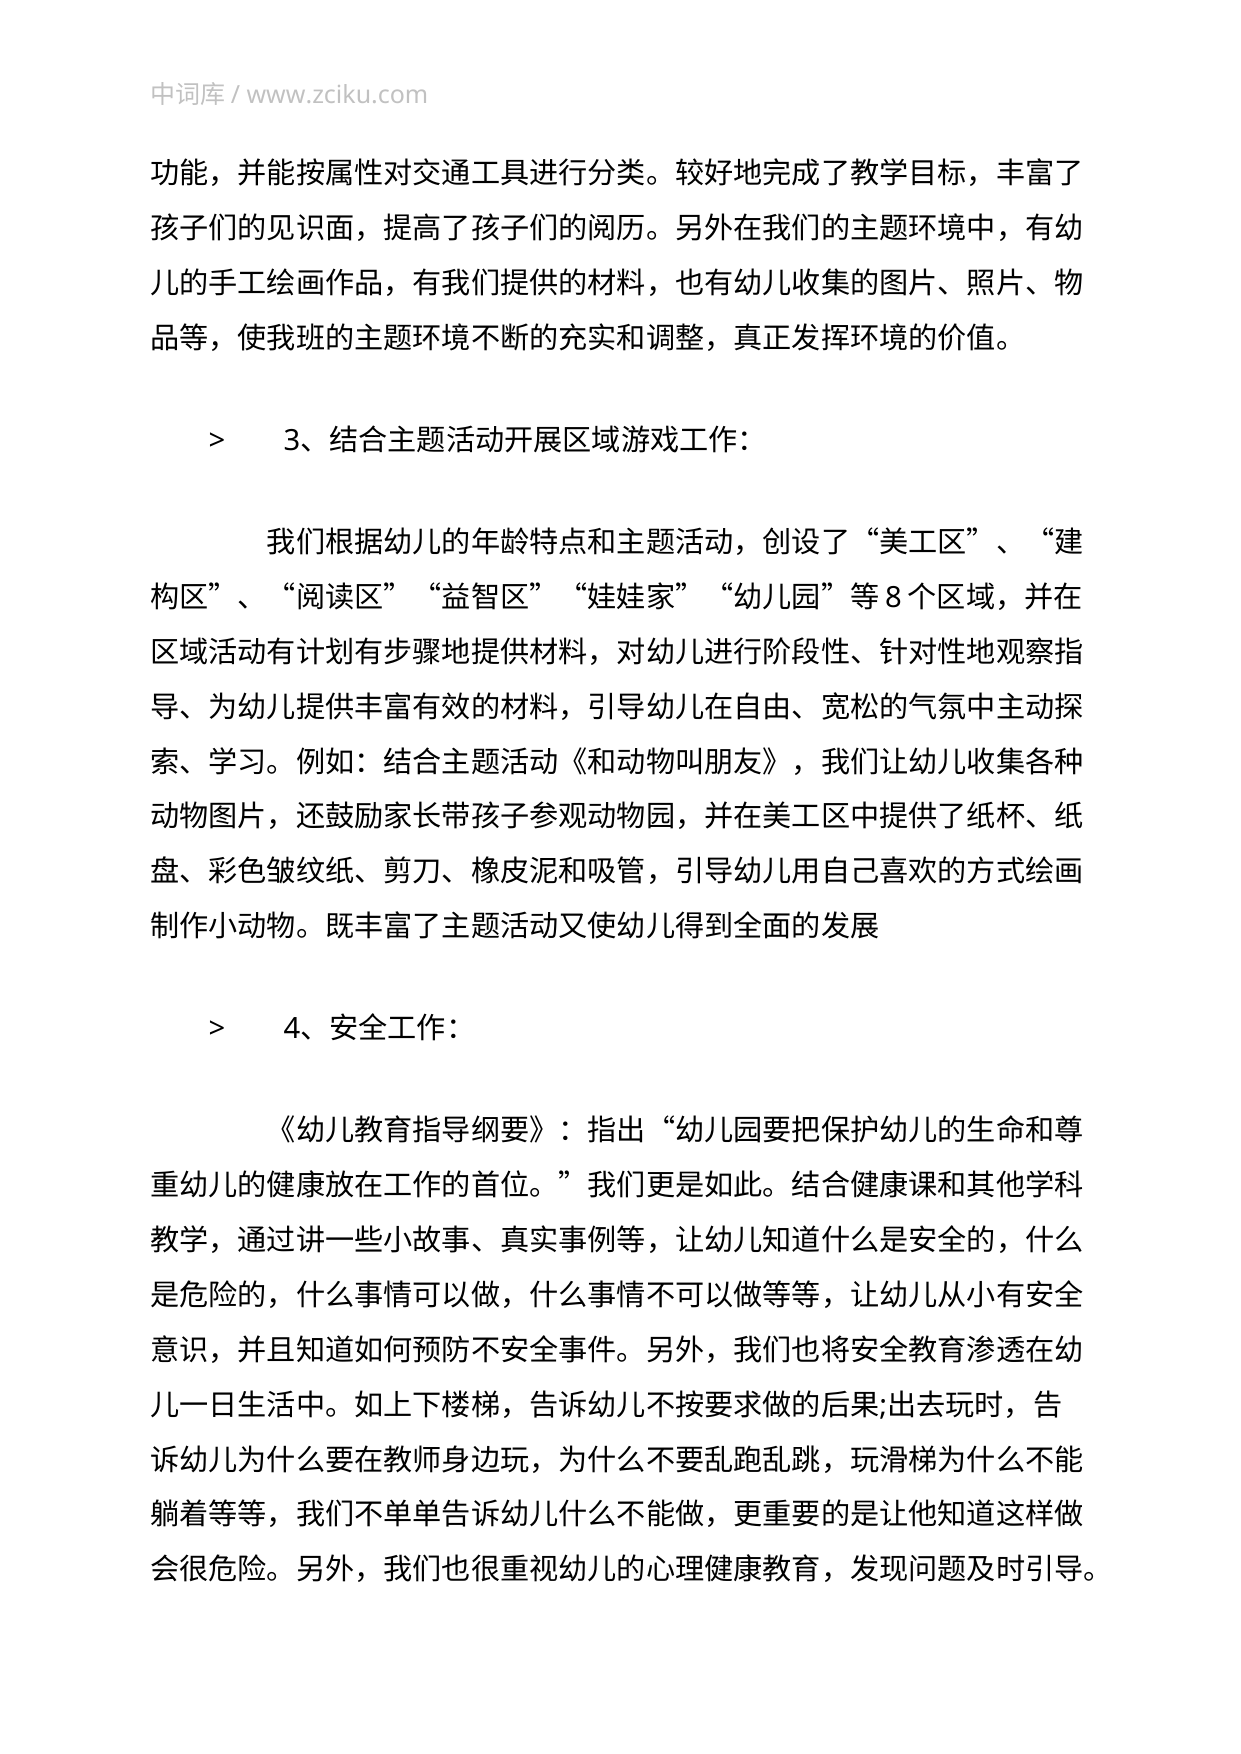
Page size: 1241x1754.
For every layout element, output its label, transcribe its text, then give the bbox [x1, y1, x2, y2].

text > 3、结合主题活动开展区域游戏工作： [150, 416, 1090, 459]
text > 4、安全工作： [150, 1004, 1090, 1047]
text 《幼儿教育指导纲要》：指出“幼儿园要把保护幼儿的生命和尊重幼儿的健康放在工作的首位。”我们更是如此。结合健康课和其他学科教学，通过讲一些小故事、真实事例等，让幼儿知道什么是安全的，什么是危险的，什么事情可以做，什么事情不可以做等等，让幼儿从小有安全意识，并且知道如何预防不安全事件。另外，我们也将安全教育渗透在幼儿一日生活中。如上下楼梯，告诉幼儿不按要求做的后果;出去玩时，告诉幼儿为什么要在教师身边玩，为什么不要乱跑乱跳，玩滑梯为什么不能躺着等等，我们不单单告诉幼儿什么不能做，更重要的是让他知道这样做会很危险。另外，我们也很重视幼儿的心理健康教育，发现问题及时引导。 [150, 1107, 1090, 1588]
text 我们根据幼儿的年龄特点和主题活动，创设了“美工区”、“建构区”、“阅读区”“益智区”“娃娃家”“幼儿园”等8个区域，并在区域活动有计划有步骤地提供材料，对幼儿进行阶段性、针对性地观察指导、为幼儿提供丰富有效的材料，引导幼儿在自由、宽松的气氛中主动探索、学习。例如：结合主题活动《和动物叫朋友》，我们让幼儿收集各种动物图片，还鼓励家长带孩子参观动物园，并在美工区中提供了纸杯、纸盘、彩色皱纹纸、剪刀、橡皮泥和吸管，引导幼儿用自己喜欢的方式绘画制作小动物。既丰富了主题活动又使幼儿得到全面的发展 [150, 518, 1090, 945]
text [150, 150, 1090, 357]
